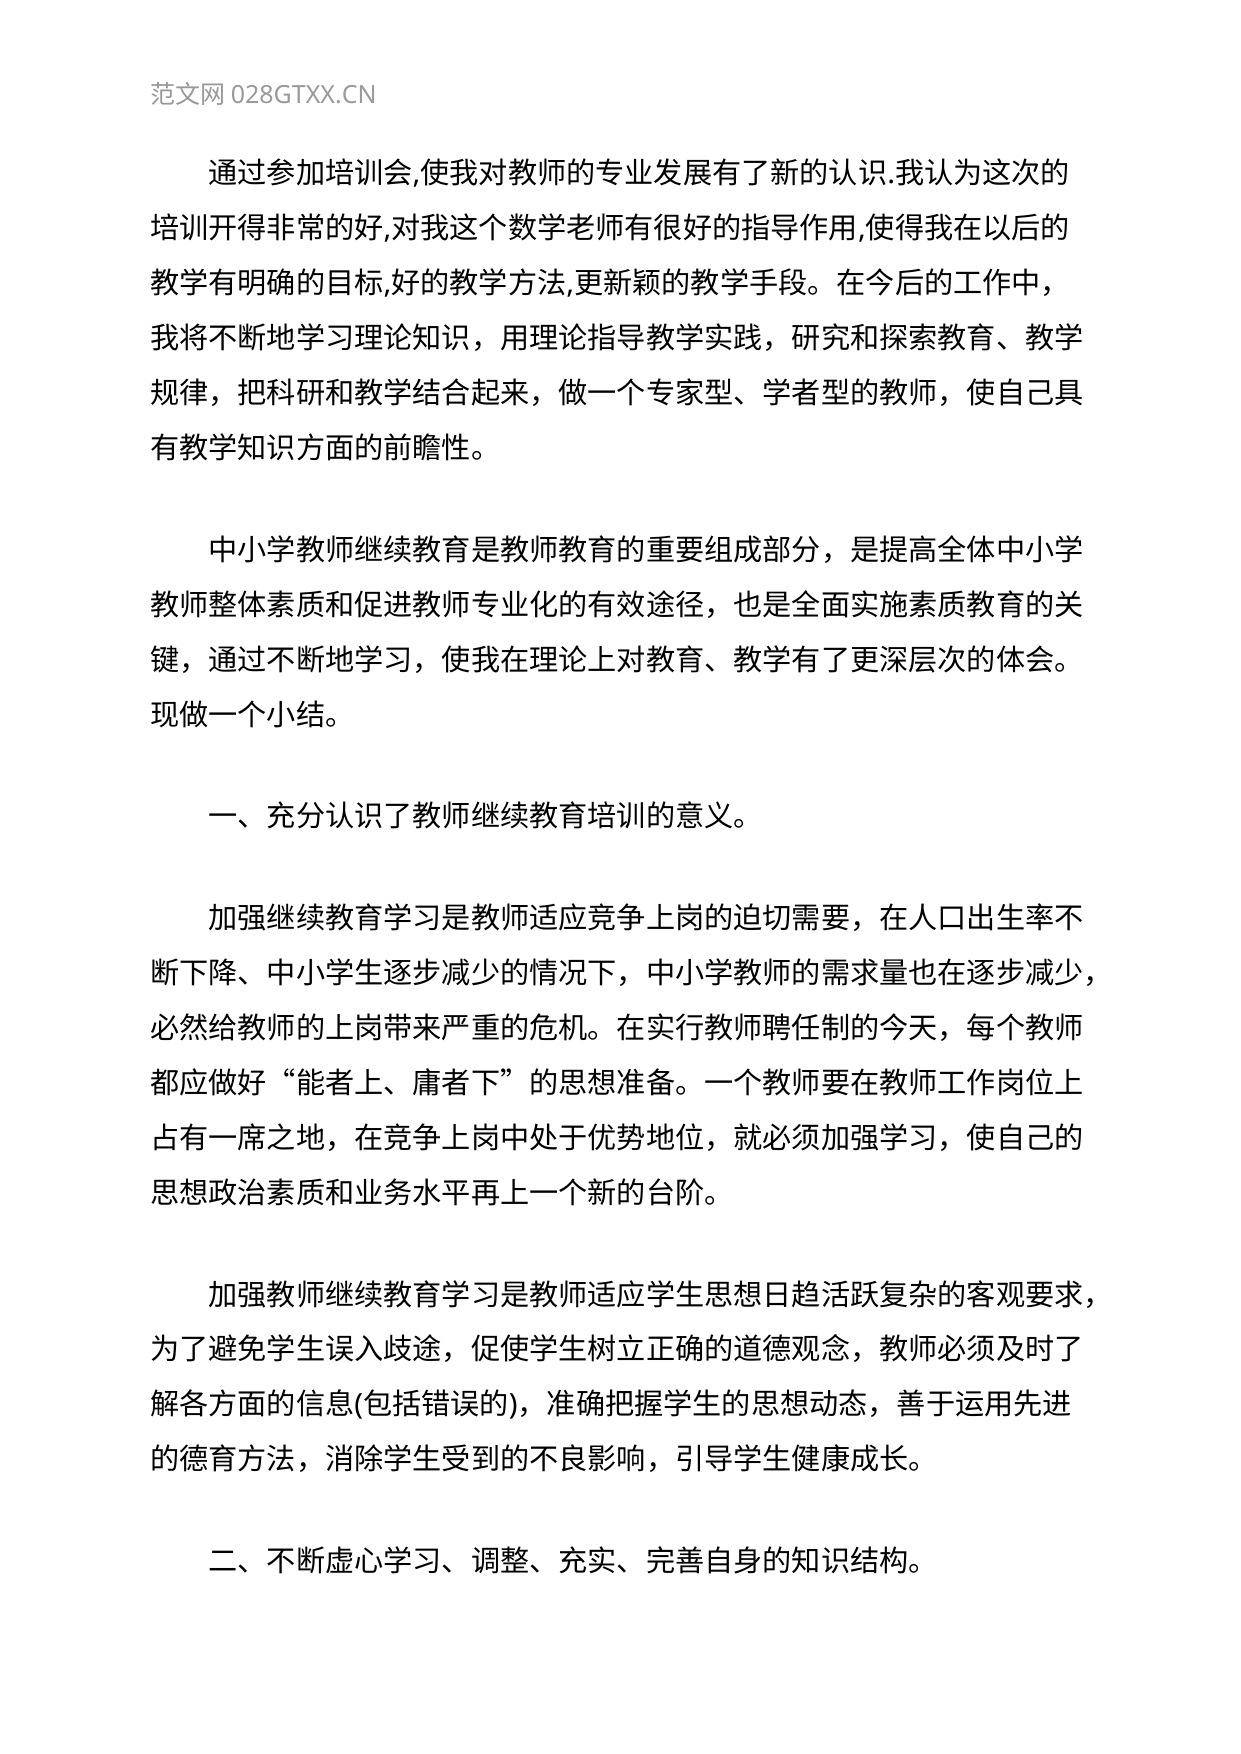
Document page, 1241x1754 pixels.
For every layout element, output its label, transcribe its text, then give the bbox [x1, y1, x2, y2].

text 加强教师继续教育学习是教师适应学生思想日趋活跃复杂的客观要求，为了避免学生误入歧途，促使学生树立正确的道德观念，教师必须及时了解各方面的信息(包括错误的)，准确把握学生的思想动态，善于运用先进的德育方法，消除学生受到的不良影响，引导学生健康成长。 [150, 1271, 1090, 1478]
text 中小学教师继续教育是教师教育的重要组成部分，是提高全体中小学教师整体素质和促进教师专业化的有效途径，也是全面实施素质教育的关键，通过不断地学习，使我在理论上对教育、教学有了更深层次的体会。现做一个小结。 [150, 527, 1090, 733]
text 加强继续教育学习是教师适应竞争上岗的迫切需要，在人口出生率不断下降、中小学生逐步减少的情况下，中小学教师的需求量也在逐步减少，必然给教师的上岗带来严重的危机。在实行教师聘任制的今天，每个教师都应做好“能者上、庸者下”的思想准备。一个教师要在教师工作岗位上占有一席之地，在竞争上岗中处于优势地位，就必须加强学习，使自己的思想政治素质和业务水平再上一个新的台阶。 [150, 895, 1090, 1212]
text 二、不断虚心学习、调整、充实、完善自身的知识结构。 [150, 1538, 1090, 1580]
text 通过参加培训会,使我对教师的专业发展有了新的认识.我认为这次的培训开得非常的好,对我这个数学老师有很好的指导作用,使得我在以后的教学有明确的目标,好的教学方法,更新颖的教学手段。在今后的工作中，我将不断地学习理论知识，用理论指导教学实践，研究和探索教育、教学规律，把科研和教学结合起来，做一个专家型、学者型的教师，使自己具有教学知识方面的前瞻性。 [150, 150, 1090, 467]
text 一、充分认识了教师继续教育培训的意义。 [150, 793, 1090, 835]
